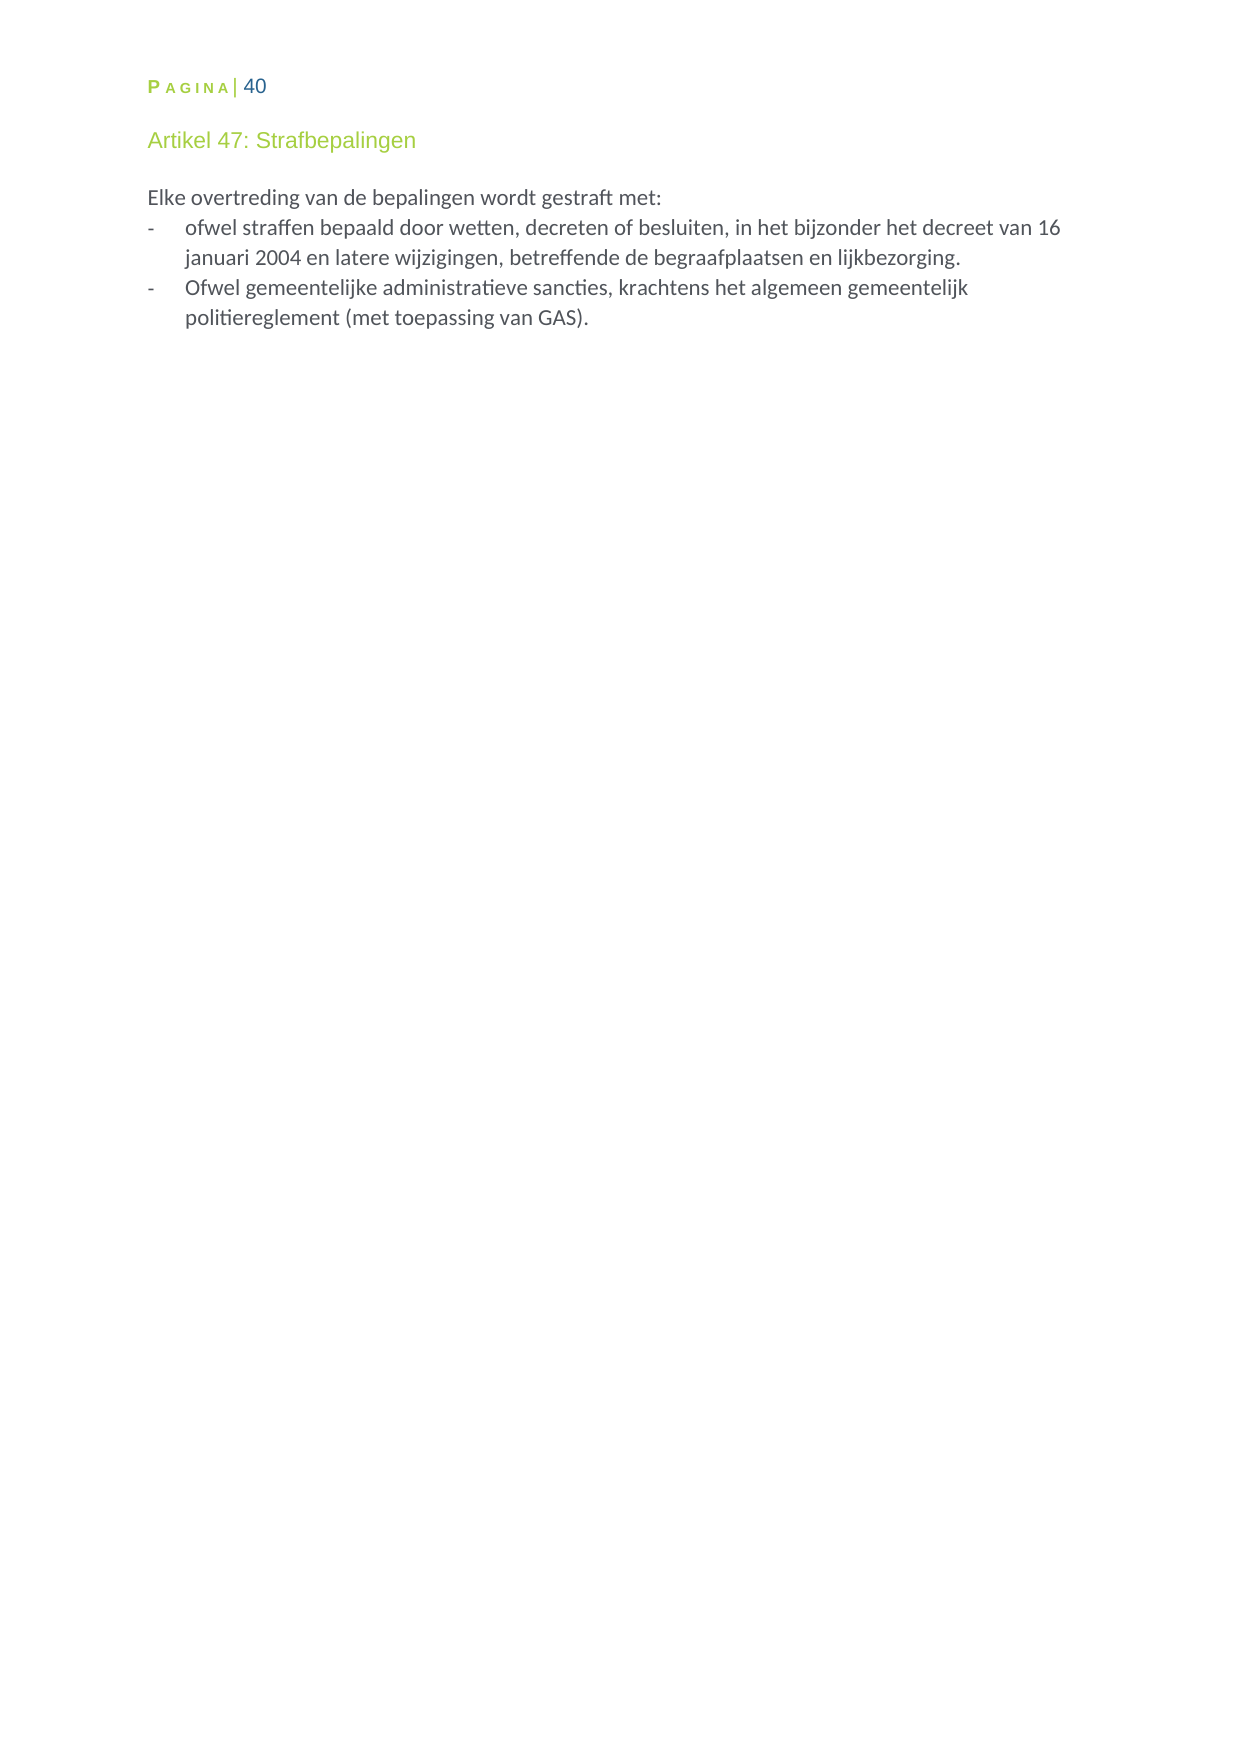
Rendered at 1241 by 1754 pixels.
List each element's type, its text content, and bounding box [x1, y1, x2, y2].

text Elke overtreding van de bepalingen wordt gestraft met: [147, 183, 1093, 211]
list ofwel straffen bepaald door wetten, decreten of besluiten, in het bijzonder het decreet van 16 januari 2004 en latere wijzigingen, betreffende de begraafplaatsen en lijkbezorging. [147, 213, 1093, 271]
list Ofwel gemeentelijke administratieve sancties, krachtens het algemeen gemeentelijk politiereglement (met toepassing van GAS). [147, 273, 1093, 331]
text Artikel 47: Strafbepalingen [147, 127, 1093, 153]
